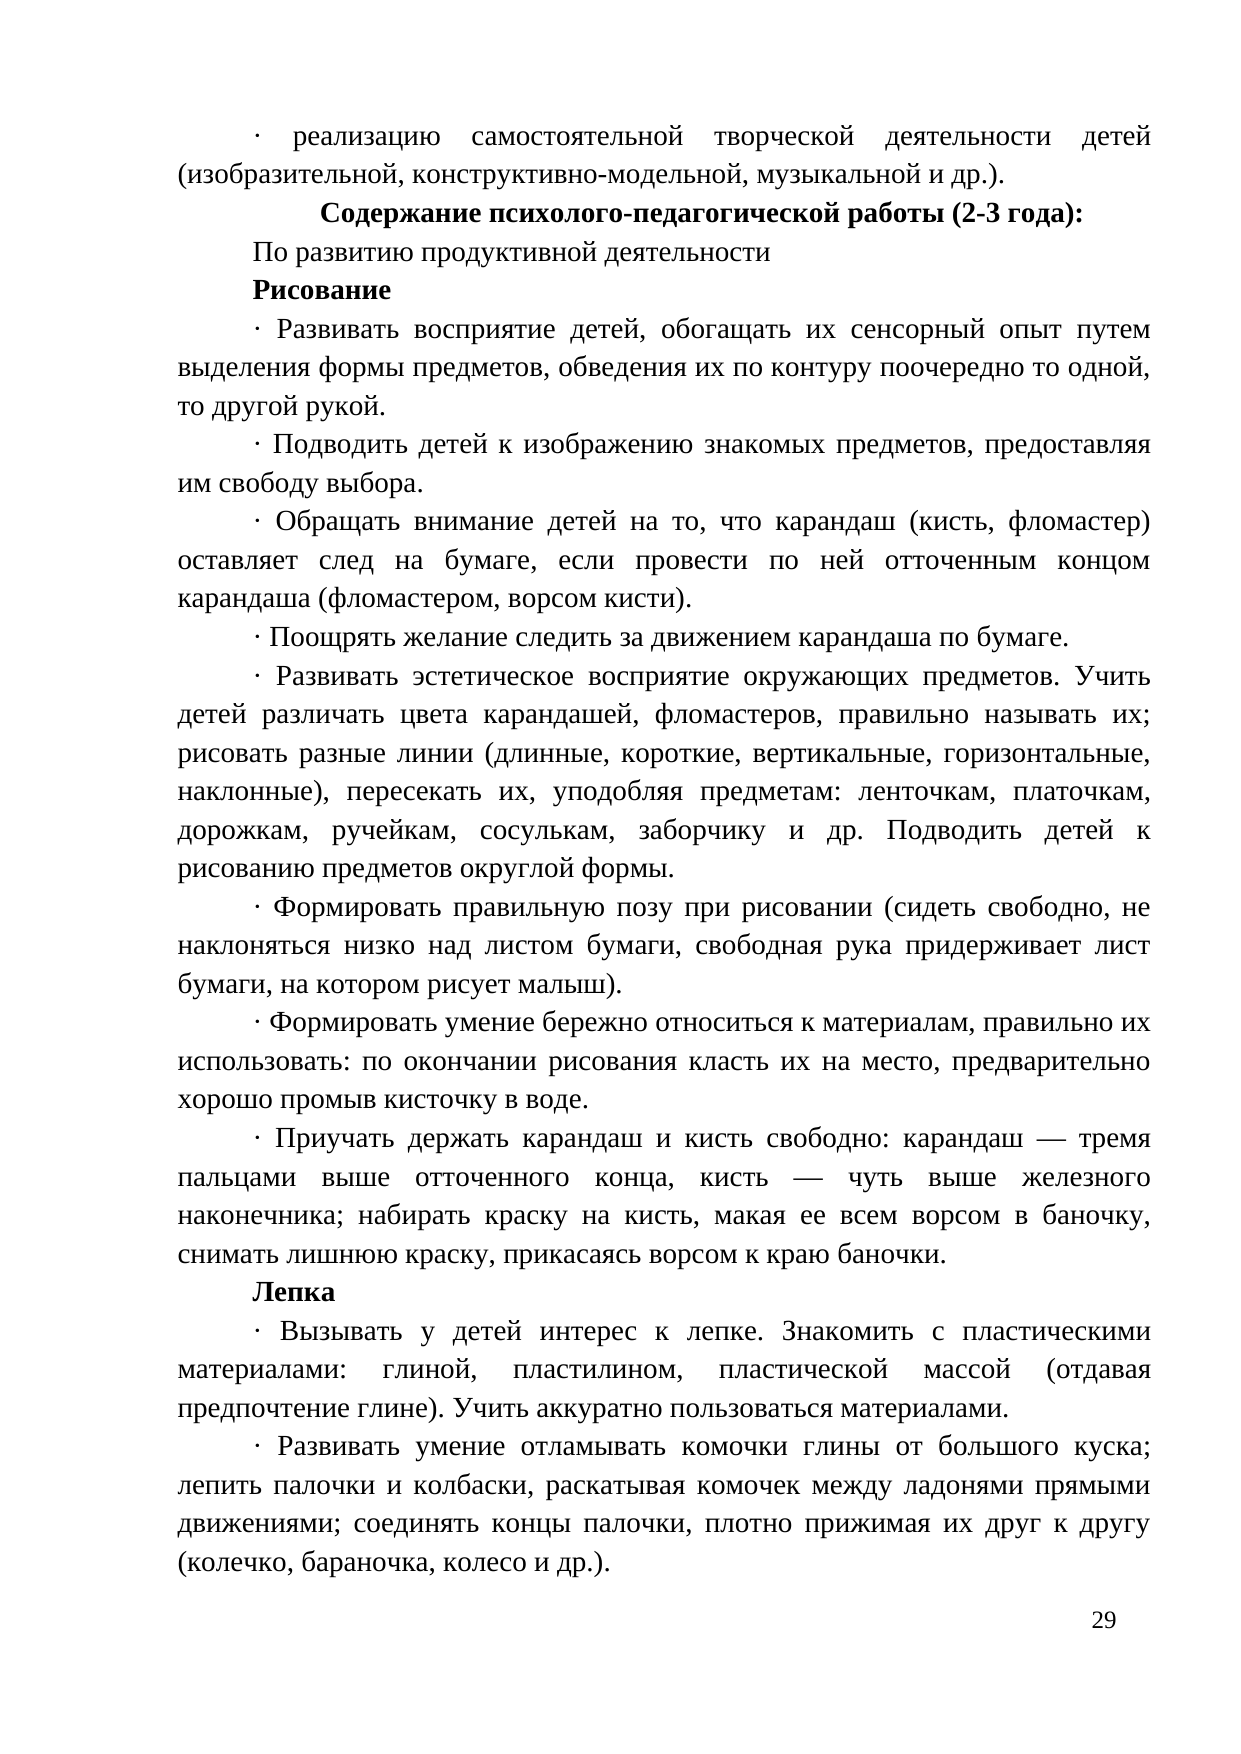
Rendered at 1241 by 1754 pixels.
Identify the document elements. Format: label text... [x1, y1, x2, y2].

text · Развивать умение отламывать комочки глины от большого куска; лепить палочки и колбаски, раскатывая комочек между ладонями прямыми движениями; соединять концы палочки, плотно прижимая их друг к другу (колечко, бараночка, колесо и др.). [177, 1428, 1152, 1578]
text Лепка [177, 1274, 1152, 1308]
text Рисование [177, 272, 1152, 306]
text · Поощрять желание следить за движением карандаша по бумаге. [177, 619, 1152, 653]
text · Формировать правильную позу при рисовании (сидеть свободно, не наклоняться низко над листом бумаги, свободная рука придерживает лист бумаги, на котором рисует малыш). [177, 889, 1152, 999]
text Содержание психолого-педагогической работы (2-3 года): [177, 195, 1152, 229]
text · Приучать держать карандаш и кисть свободно: карандаш — тремя пальцами выше отточенного конца, кисть — чуть выше железного наконечника; набирать краску на кисть, макая ее всем ворсом в баночку, снимать лишнюю краску, прикасаясь ворсом к краю баночки. [177, 1120, 1152, 1269]
text · Формировать умение бережно относиться к материалам, правильно их использовать: по окончании рисования класть их на место, предварительно хорошо промыв кисточку в воде. [177, 1004, 1152, 1115]
text · Вызывать у детей интерес к лепке. Знакомить с пластическими материалами: глиной, пластилином, пластической массой (отдавая предпочтение глине). Учить аккуратно пользоваться материалами. [177, 1313, 1152, 1423]
text · Подводить детей к изображению знакомых предметов, предоставляя им свободу выбора. [177, 426, 1152, 498]
text · реализацию самостоятельной творческой деятельности детей (изобразительной, конструктивно-модельной, музыкальной и др.). [177, 118, 1152, 190]
text По развитию продуктивной деятельности [177, 234, 1152, 267]
text · Развивать восприятие детей, обогащать их сенсорный опыт путем выделения формы предметов, обведения их по контуру поочередно то одной, то другой рукой. [177, 311, 1152, 421]
text · Развивать эстетическое восприятие окружающих предметов. Учить детей различать цвета карандашей, фломастеров, правильно называть их; рисовать разные линии (длинные, короткие, вертикальные, горизонтальные, наклонные), пересекать их, уподобляя предметам: ленточкам, платочкам, дорожкам, ручейкам, сосулькам, заборчику и др. Подводить детей к рисованию предметов округлой формы. [177, 658, 1152, 884]
text · Обращать внимание детей на то, что карандаш (кисть, фломастер) оставляет след на бумаге, если провести по ней отточенным концом карандаша (фломастером, ворсом кисти). [177, 503, 1152, 614]
